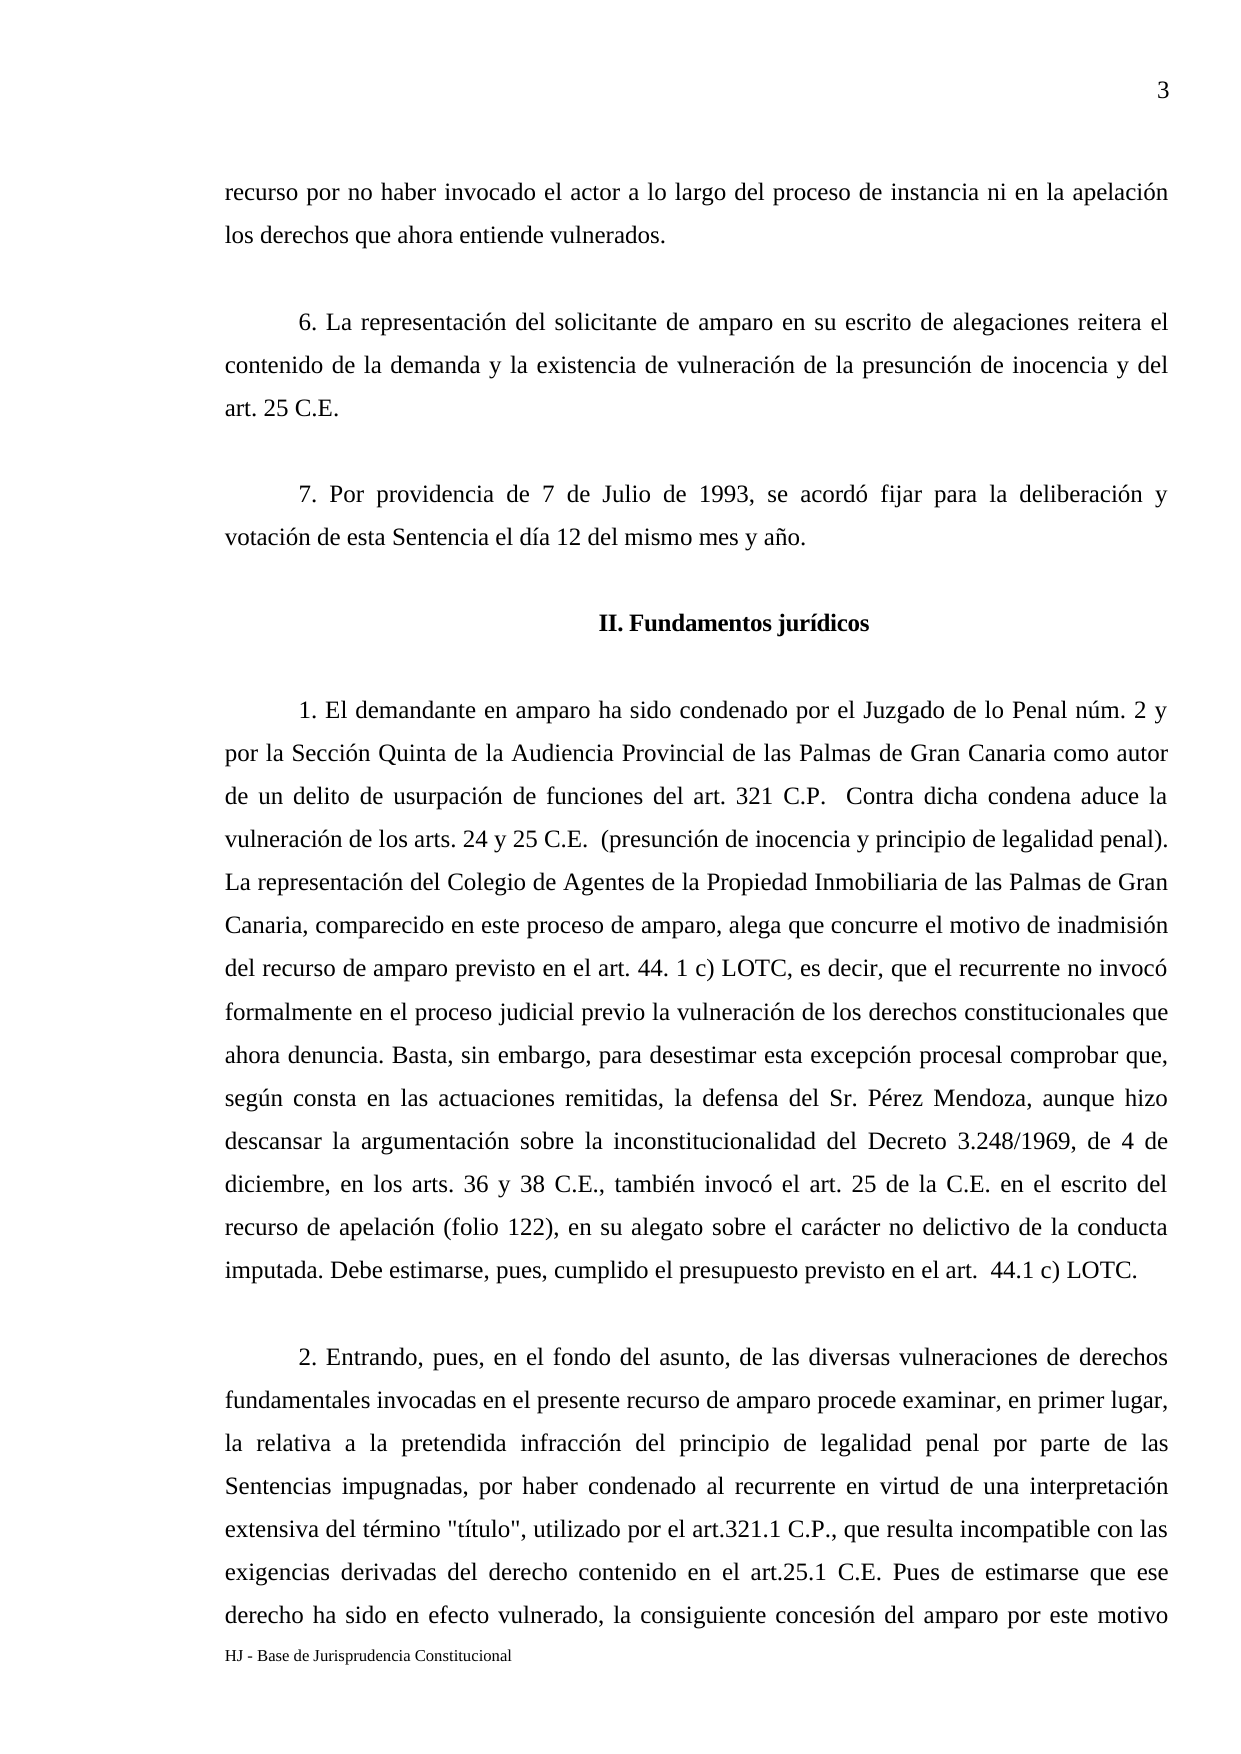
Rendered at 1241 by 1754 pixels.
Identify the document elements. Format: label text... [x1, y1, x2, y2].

subtitle II. Fundamentos jurídicos [224, 608, 1169, 637]
text 6. La representación del solicitante de amparo en su escrito de alegaciones reitera el contenido de la demanda y la existencia de vulneración de la presunción de inocencia y del art. 25 C.E. [224, 307, 1169, 422]
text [224, 1342, 1169, 1629]
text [224, 177, 1169, 249]
text 1. El demandante en amparo ha sido condenado por el Juzgado de lo Penal núm. 2 y por la Sección Quinta de la Audiencia Provincial de las Palmas de Gran Canaria como autor de un delito de usurpación de funciones del art. 321 C.P. Contra dicha condena aduce la vulneración de los arts. 24 y 25 C.E. (presunción de inocencia y principio de legalidad penal). La representación del Colegio de Agentes de la Propiedad Inmobiliaria de las Palmas de Gran Canaria, comparecido en este proceso de amparo, alega que concurre el motivo de inadmisión del recurso de amparo previsto en el art. 44. 1 c) LOTC, es decir, que el recurrente no invocó formalmente en el proceso judicial previo la vulneración de los derechos constitucionales que ahora denuncia. Basta, sin embargo, para desestimar esta excepción procesal comprobar que, según consta en las actuaciones remitidas, la defensa del Sr. Pérez Mendoza, aunque hizo descansar la argumentación sobre la inconstitucionalidad del Decreto 3.248/1969, de 4 de diciembre, en los arts. 36 y 38 C.E., también invocó el art. 25 de la C.E. en el escrito del recurso de apelación (folio 122), en su alegato sobre el carácter no delictivo de la conducta imputada. Debe estimarse, pues, cumplido el presupuesto previsto en el art. 44.1 c) LOTC. [224, 695, 1169, 1284]
text 7. Por providencia de 7 de Julio de 1993, se acordó fijar para la deliberación y votación de esta Sentencia el día 12 del mismo mes y año. [224, 479, 1169, 551]
